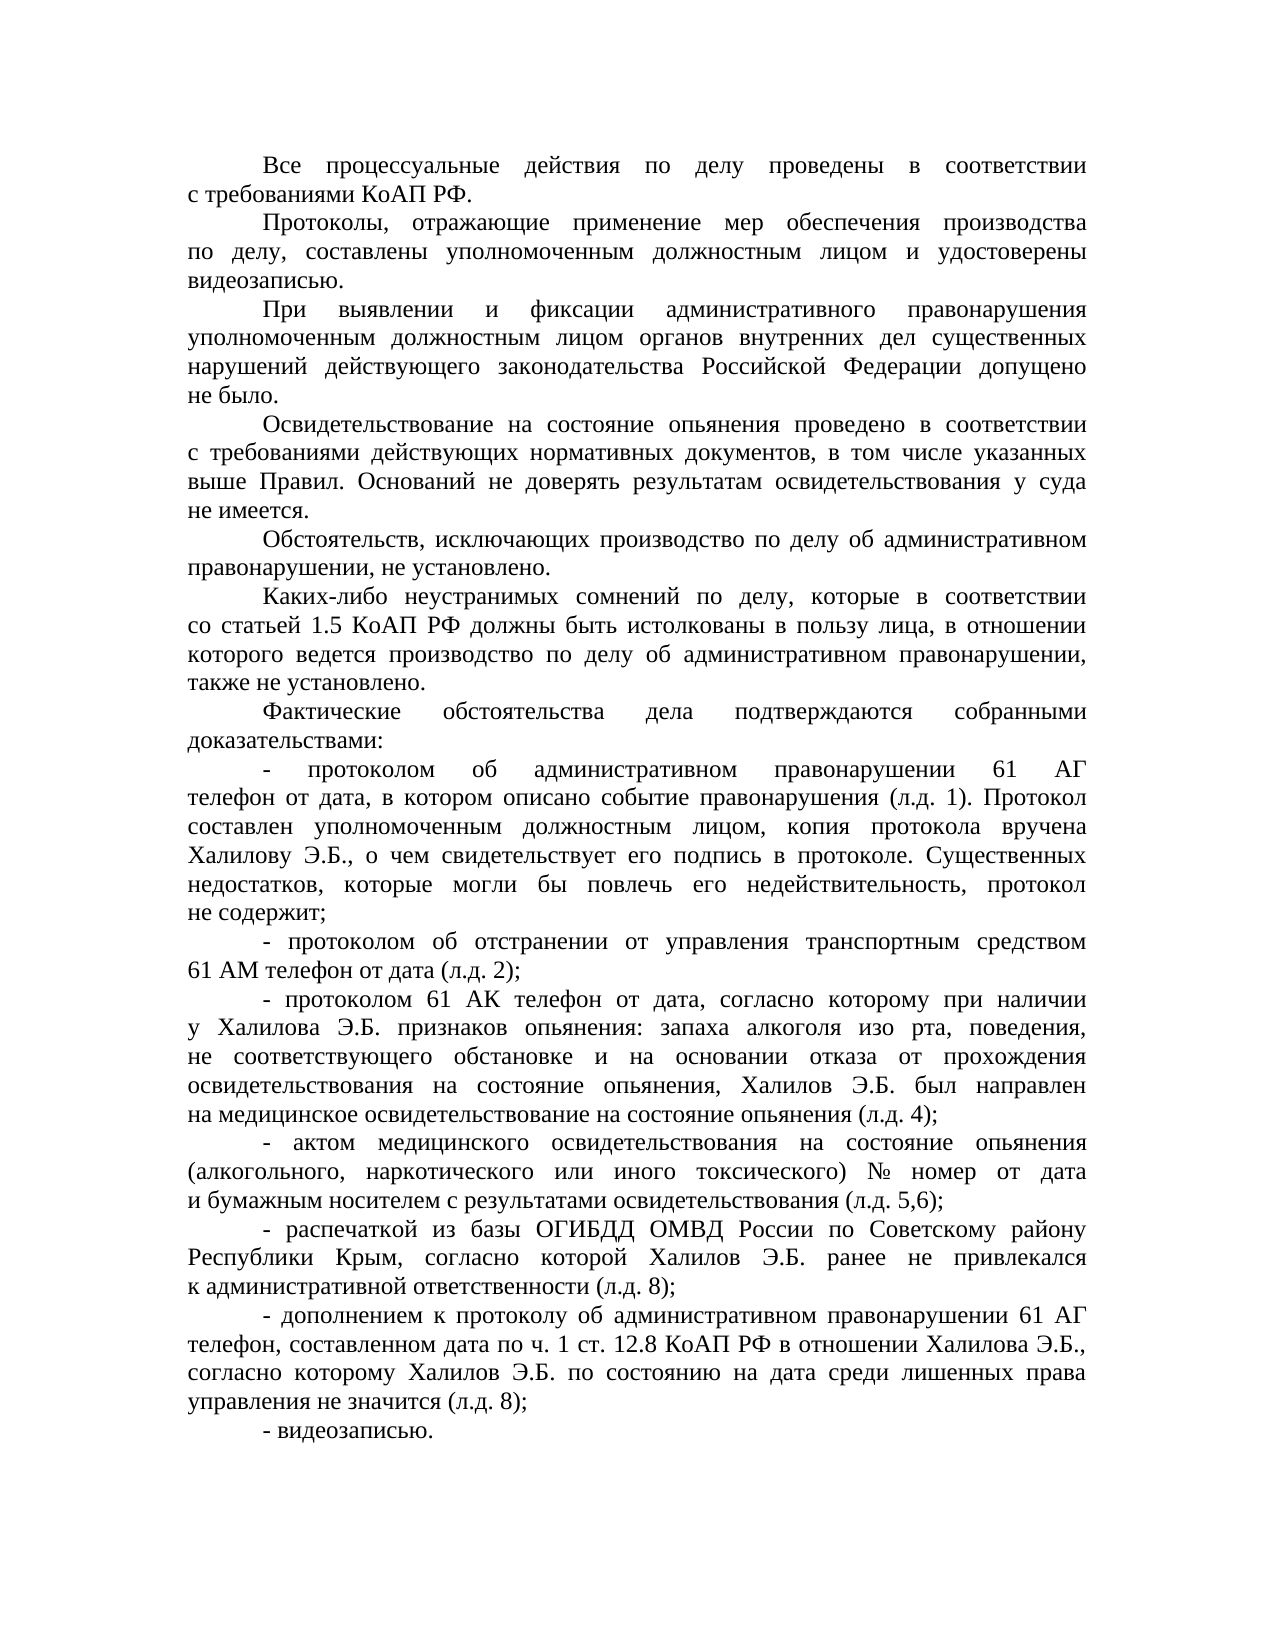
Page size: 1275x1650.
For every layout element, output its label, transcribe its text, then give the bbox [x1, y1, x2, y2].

text При выявлении и фиксации административного правонарушения уполномоченным должностным лицом органов внутренних дел существенных нарушений действующего законодательства Российской Федерации допущено не было. [187, 294, 1087, 409]
text - дополнением к протоколу об административном правонарушении 61 АГ телефон, составленном дата по ч. 1 ст. 12.8 КоАП РФ в отношении Халилова Э.Б., согласно которому Халилов Э.Б. по состоянию на дата среди лишенных права управления не значится (л.д. 8); [187, 1300, 1087, 1415]
text Обстоятельств, исключающих производство по делу об административном правонарушении, не установлено. [187, 524, 1087, 581]
text - распечаткой из базы ОГИБДД ОМВД России по Советскому району Республики Крым, согласно которой Халилов Э.Б. ранее не привлекался к административной ответственности (л.д. 8); [187, 1214, 1087, 1300]
text - протоколом 61 АК телефон от дата, согласно которому при наличии у Халилова Э.Б. признаков опьянения: запаха алкоголя изо рта, поведения, не соответствующего обстановке и на основании отказа от прохождения освидетельствования на состояние опьянения, Халилов Э.Б. был направлен на медицинское освидетельствование на состояние опьянения (л.д. 4); [187, 984, 1087, 1127]
text Протоколы, отражающие применение мер обеспечения производства по делу, составлены уполномоченным должностным лицом и удостоверены видеозаписью. [187, 207, 1087, 294]
text Фактические обстоятельства дела подтверждаются собранными доказательствами: [187, 696, 1087, 754]
text - протоколом об отстранении от управления транспортным средством 61 АМ телефон от дата (л.д. 2); [187, 926, 1087, 984]
text - протоколом об административном правонарушении 61 АГ телефон от дата, в котором описано событие правонарушения (л.д. 1). Протокол составлен уполномоченным должностным лицом, копия протокола вручена Халилову Э.Б., о чем свидетельствует его подпись в протоколе. Существенных недостатков, которые могли бы повлечь его недействительность, протокол не содержит; [187, 754, 1087, 926]
text - актом медицинского освидетельствования на состояние опьянения (алкогольного, наркотического или иного токсического) № номер от дата и бумажным носителем с результатами освидетельствования (л.д. 5,6); [187, 1127, 1087, 1214]
text Все процессуальные действия по делу проведены в соответствии с требованиями КоАП РФ. [187, 150, 1087, 207]
text - видеозаписью. [187, 1415, 1087, 1444]
text Освидетельствование на состояние опьянения проведено в соответствии с требованиями действующих нормативных документов, в том числе указанных выше Правил. Оснований не доверять результатам освидетельствования у суда не имеется. [187, 409, 1087, 524]
text Каких-либо неустранимых сомнений по делу, которые в соответствии со статьей 1.5 КоАП РФ должны быть истолкованы в пользу лица, в отношении которого ведется производство по делу об административном правонарушении, также не установлено. [187, 581, 1087, 696]
